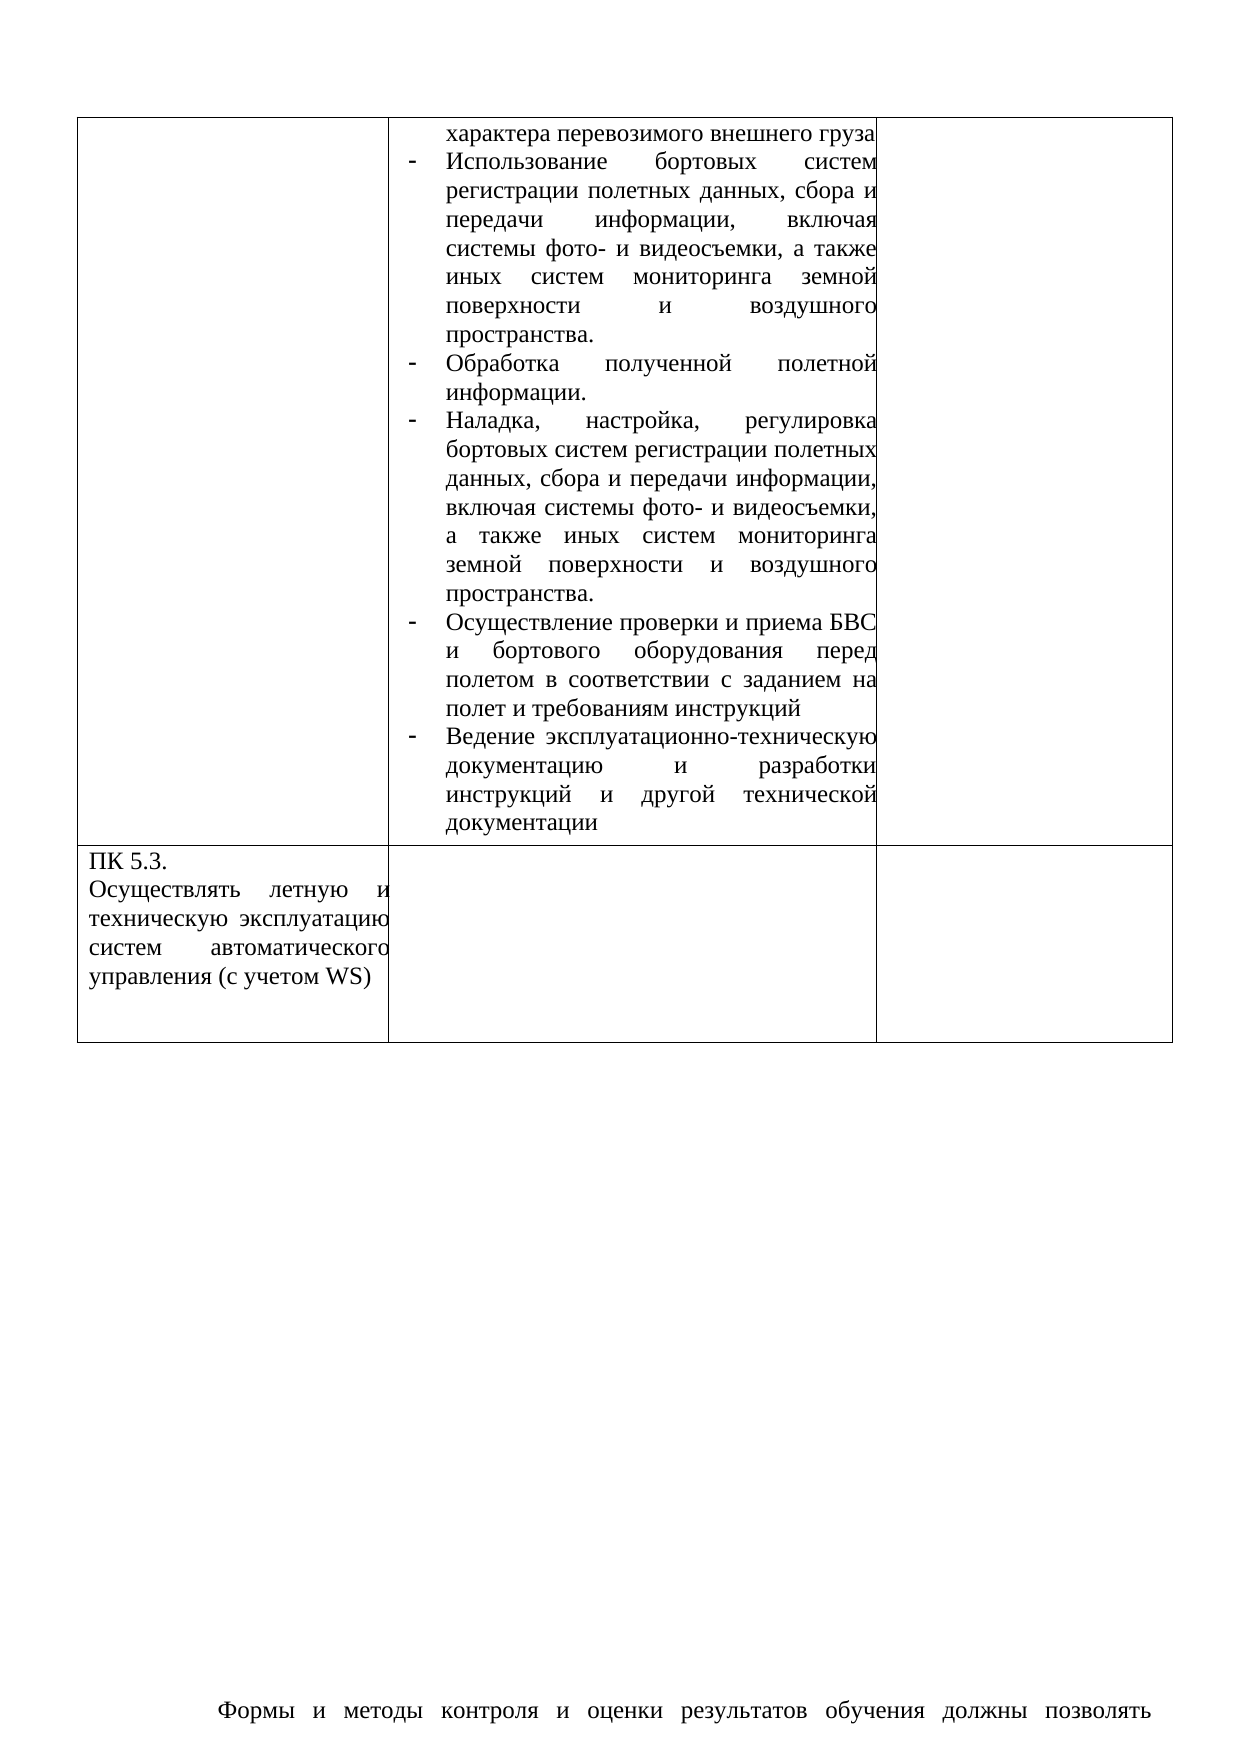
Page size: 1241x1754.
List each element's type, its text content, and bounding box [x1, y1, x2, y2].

table_cell [877, 846, 1172, 1042]
table_header [877, 118, 1172, 845]
table_header [78, 118, 388, 845]
table_cell ПК 5.3. Осуществлять летную и техническую эксплуатацию систем автоматического управления (с учетом WS) [78, 846, 388, 1042]
table_cell [389, 846, 876, 1042]
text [142, 1696, 1151, 1724]
table_header характера перевозимого внешнего груза Использование бортовых систем регистрации полетных данных, сбора и передачи информации, включая системы фото- и видеосъемки, а также иных систем мониторинга земной поверхности и воздушного пространства. Обработка полученной полетной информации. Наладка, настройка, регулировка бортовых систем регистрации полетных данных, сбора и передачи информации, включая системы фото- и видеосъемки, а также иных систем мониторинга земной поверхности и воздушного пространства. Осуществление проверки и приема БВС и бортового оборудования перед полетом в соответствии с заданием на полет и требованиям инструкций Ведение эксплуатационно-техническую документацию и разработки инструкций и другой технической документации [389, 118, 876, 845]
